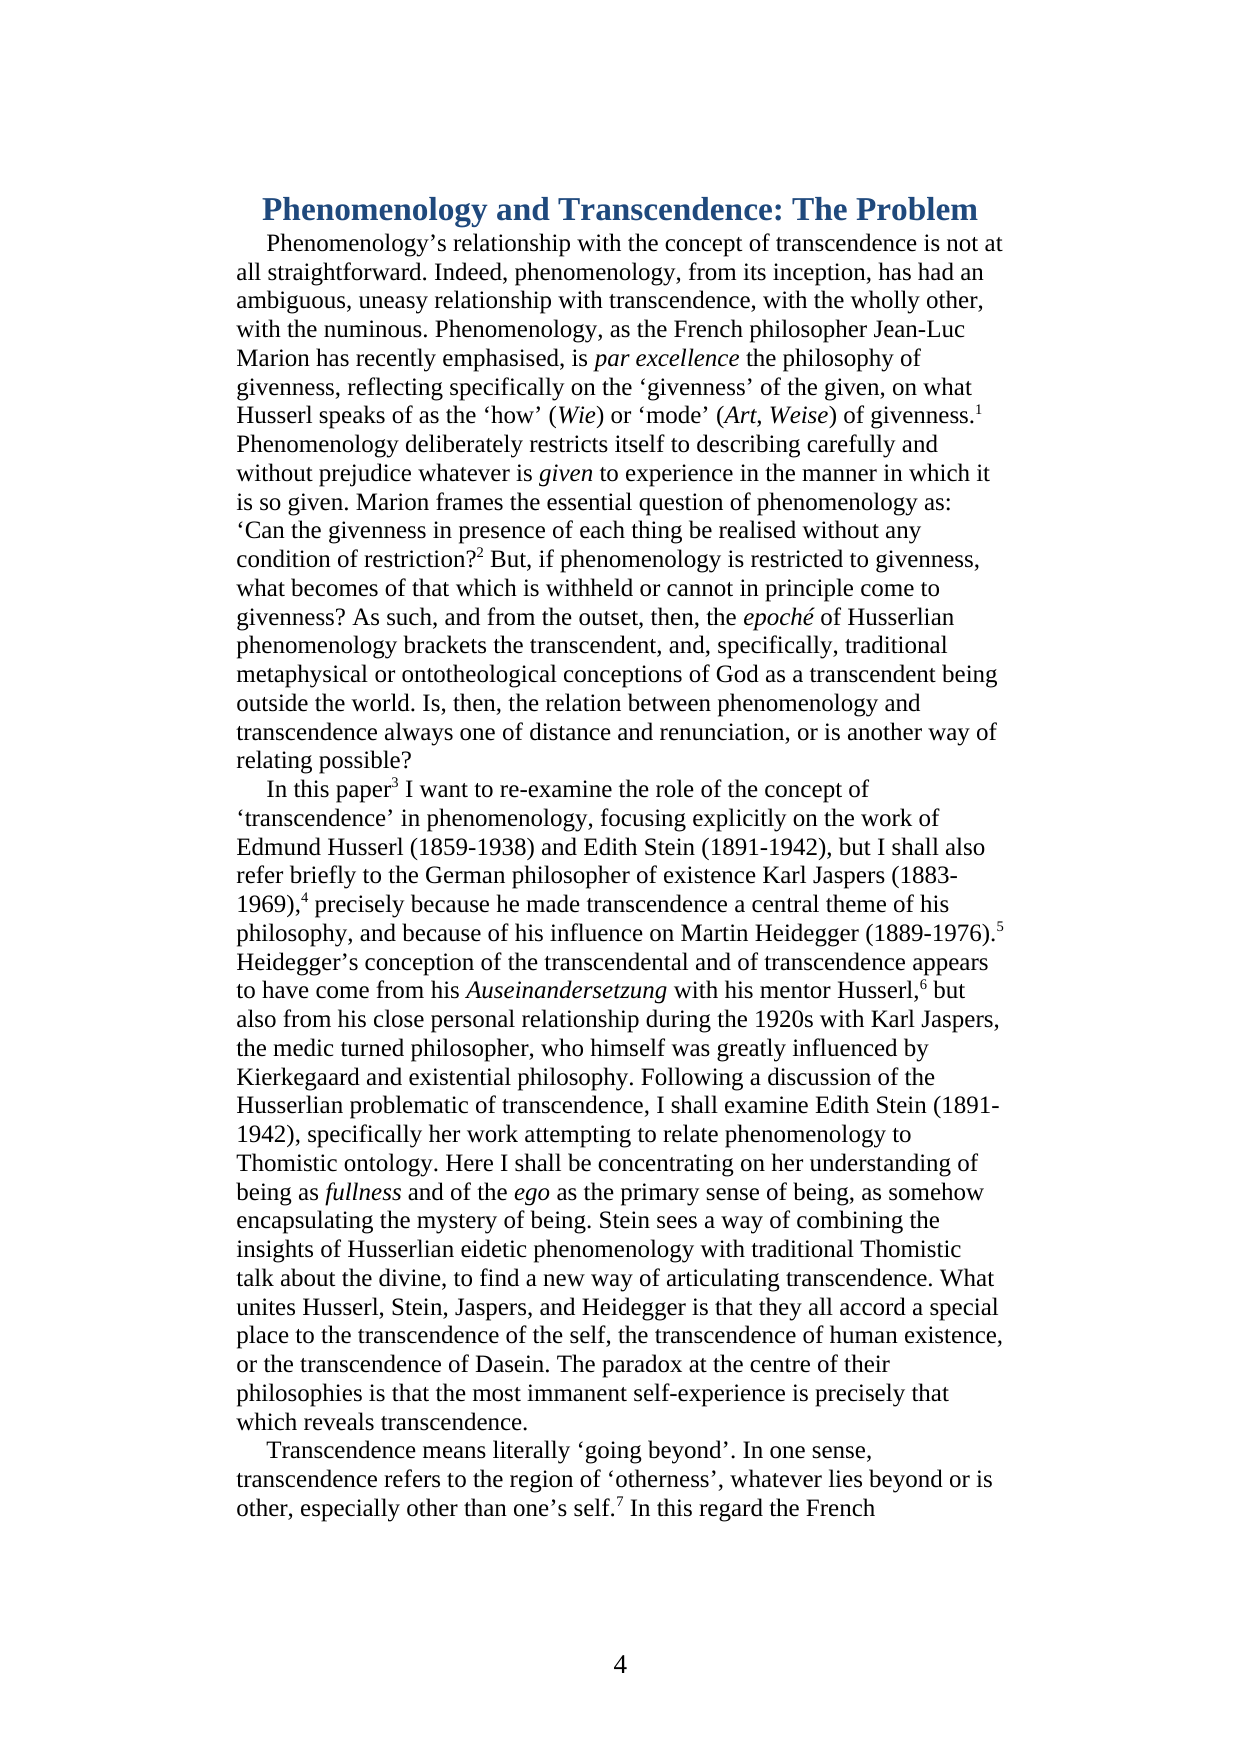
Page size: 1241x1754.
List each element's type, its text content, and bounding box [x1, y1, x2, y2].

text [236, 1436, 1004, 1522]
subtitle Phenomenology and Transcendence: The Problem [236, 190, 1004, 228]
text Phenomenology’s relationship with the concept of transcendence is not at all straightforward. Indeed, phenomenology, from its inception, has had an ambiguous, uneasy relationship with transcendence, with the wholly other, with the numinous. Phenomenology, as the French philosopher Jean-Luc Marion has recently emphasised, is par excellence the philosophy of givenness, reflecting specifically on the ‘givenness’ of the given, on what Husserl speaks of as the ‘how’ (Wie) or ‘mode’ (Art, Weise) of givenness. Phenomenology deliberately restricts itself to describing carefully and without prejudice whatever is given to experience in the manner in which it is so given. frames the essential question of phenomenology as: ‘Can the givenness in presence of each thing be realised without any condition of restriction? But, if phenomenology is restricted to givenness, what becomes of that which is withheld or cannot in principle come to givenness? As such, and from the outset, then, the epoché of Husserlian phenomenology brackets the transcendent, and, specifically, traditional metaphysical or ontotheological conceptions of God as a transcendent being outside the world. Is, then, the relation between phenomenology and transcendence always one of distance and renunciation, or is another way of relating possible? [236, 228, 1004, 774]
text In this paper I want to re-examine the role of the concept of ‘transcendence’ in phenomenology, focusing explicitly on the work of Edmund Husserl (1859-1938) and Edith Stein (1891-1942), but I shall also refer briefly to the German philosopher of existence Karl Jaspers (1883-1969), precisely because he made transcendence a central theme of his philosophy, and because of his influence on Martin Heidegger (1889-1976). Heidegger’s conception of the transcendental and of transcendence appears to have come from his Auseinandersetzung with his mentor Husserl, but also from his close personal relationship during the 1920s with Karl Jaspers, the medic turned philosopher, who himself was greatly influenced by Kierkegaard and existential philosophy. Following a discussion of the Husserlian problematic of transcendence, I shall examine Edith Stein (1891-1942), specifically her work attempting to relate phenomenology to Thomistic ontology. Here I shall be concentrating on her understanding of being as fullness and of the ego as the primary sense of being, as somehow encapsulating the mystery of being. Stein sees a way of combining the insights of Husserlian eidetic phenomenology with traditional Thomistic talk about the divine, to find a new way of articulating transcendence. What unites Husserl, Stein, Jaspers, and Heidegger is that they all accord a special place to the transcendence of the self, the transcendence of human existence, or the transcendence of Dasein. The paradox at the centre of their philosophies is that the most immanent self-experience is precisely that which reveals transcendence. [236, 774, 1004, 1436]
